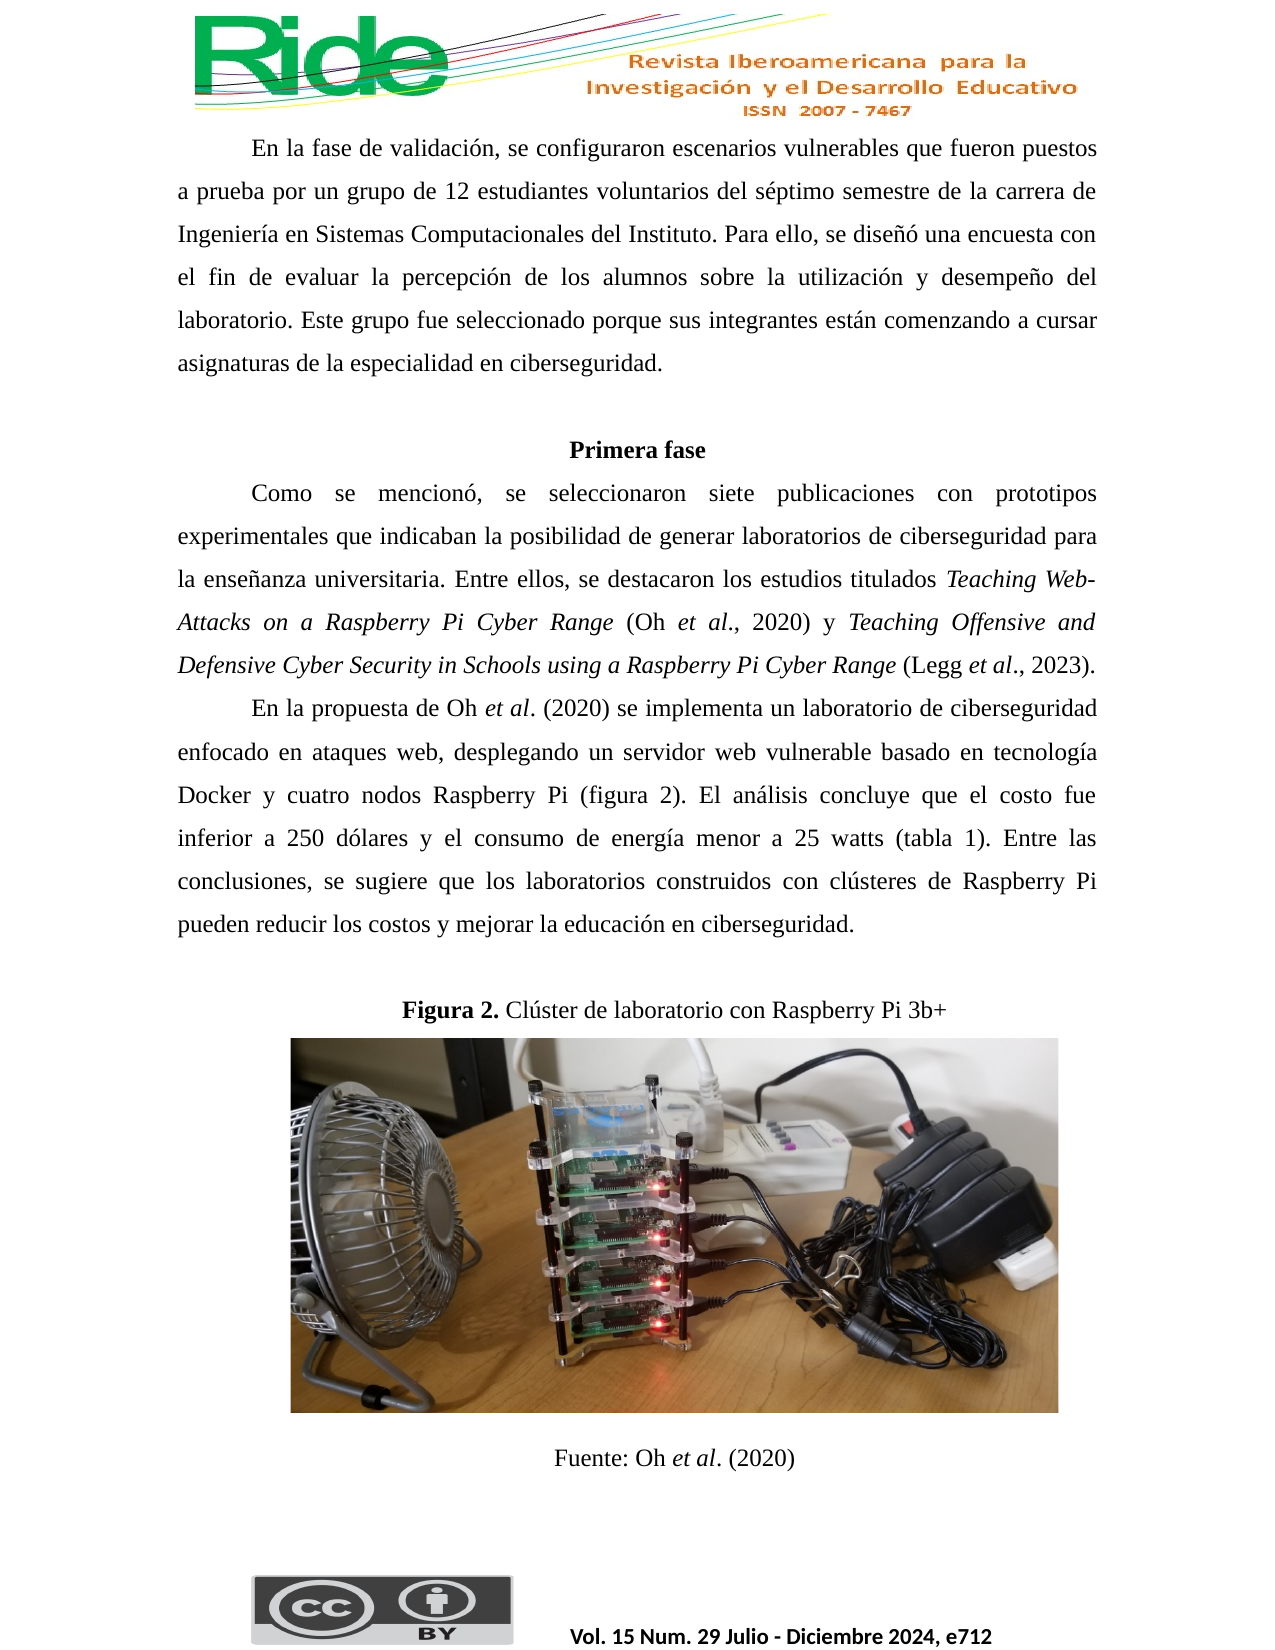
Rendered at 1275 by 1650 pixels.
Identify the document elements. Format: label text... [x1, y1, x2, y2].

text Fuente: Oh et al. (2020) [177, 1443, 1098, 1472]
picture [290, 1038, 1059, 1413]
text Como se mencionó, se seleccionaron siete publicaciones con prototipos experimentales que indicaban la posibilidad de generar laboratorios de ciberseguridad para la enseñanza universitaria. Entre ellos, se destacaron los estudios titulados Teaching Web-Attacks on a Raspberry Pi Cyber Range (Oh et al., 2020) y Teaching Offensive and Defensive Cyber Security in Schools using a Raspberry Pi Cyber Range (Legg et al., 2023). [177, 478, 1098, 679]
text En la fase de validación, se configuraron escenarios vulnerables que fueron puestos a prueba por un grupo de 12 estudiantes voluntarios del séptimo semestre de la carrera de Ingeniería en Sistemas Computacionales del Instituto. Para ello, se diseñó una encuesta con el fin de evaluar la percepción de los alumnos sobre la utilización y desempeño del laboratorio. Este grupo fue seleccionado porque sus integrantes están comenzando a cursar asignaturas de la especialidad en ciberseguridad. [177, 133, 1098, 377]
text En la propuesta de Oh et al. (2020) se implementa un laboratorio de ciberseguridad enfocado en ataques web, desplegando un servidor web vulnerable basado en tecnología Docker y cuatro nodos Raspberry Pi (figura 2). El análisis concluye que el costo fue inferior a 250 dólares y el consumo de energía menor a 25 watts (tabla 1). Entre las conclusiones, se sugiere que los laboratorios construidos con clústeres de Raspberry Pi pueden reducir los costos y mejorar la educación en ciberseguridad. [177, 693, 1098, 938]
text Figura 2. Clúster de laboratorio con Raspberry Pi 3b+ [177, 995, 1098, 1024]
picture [194, 14, 1081, 119]
text Primera fase [177, 435, 1098, 463]
picture [251, 1575, 514, 1645]
